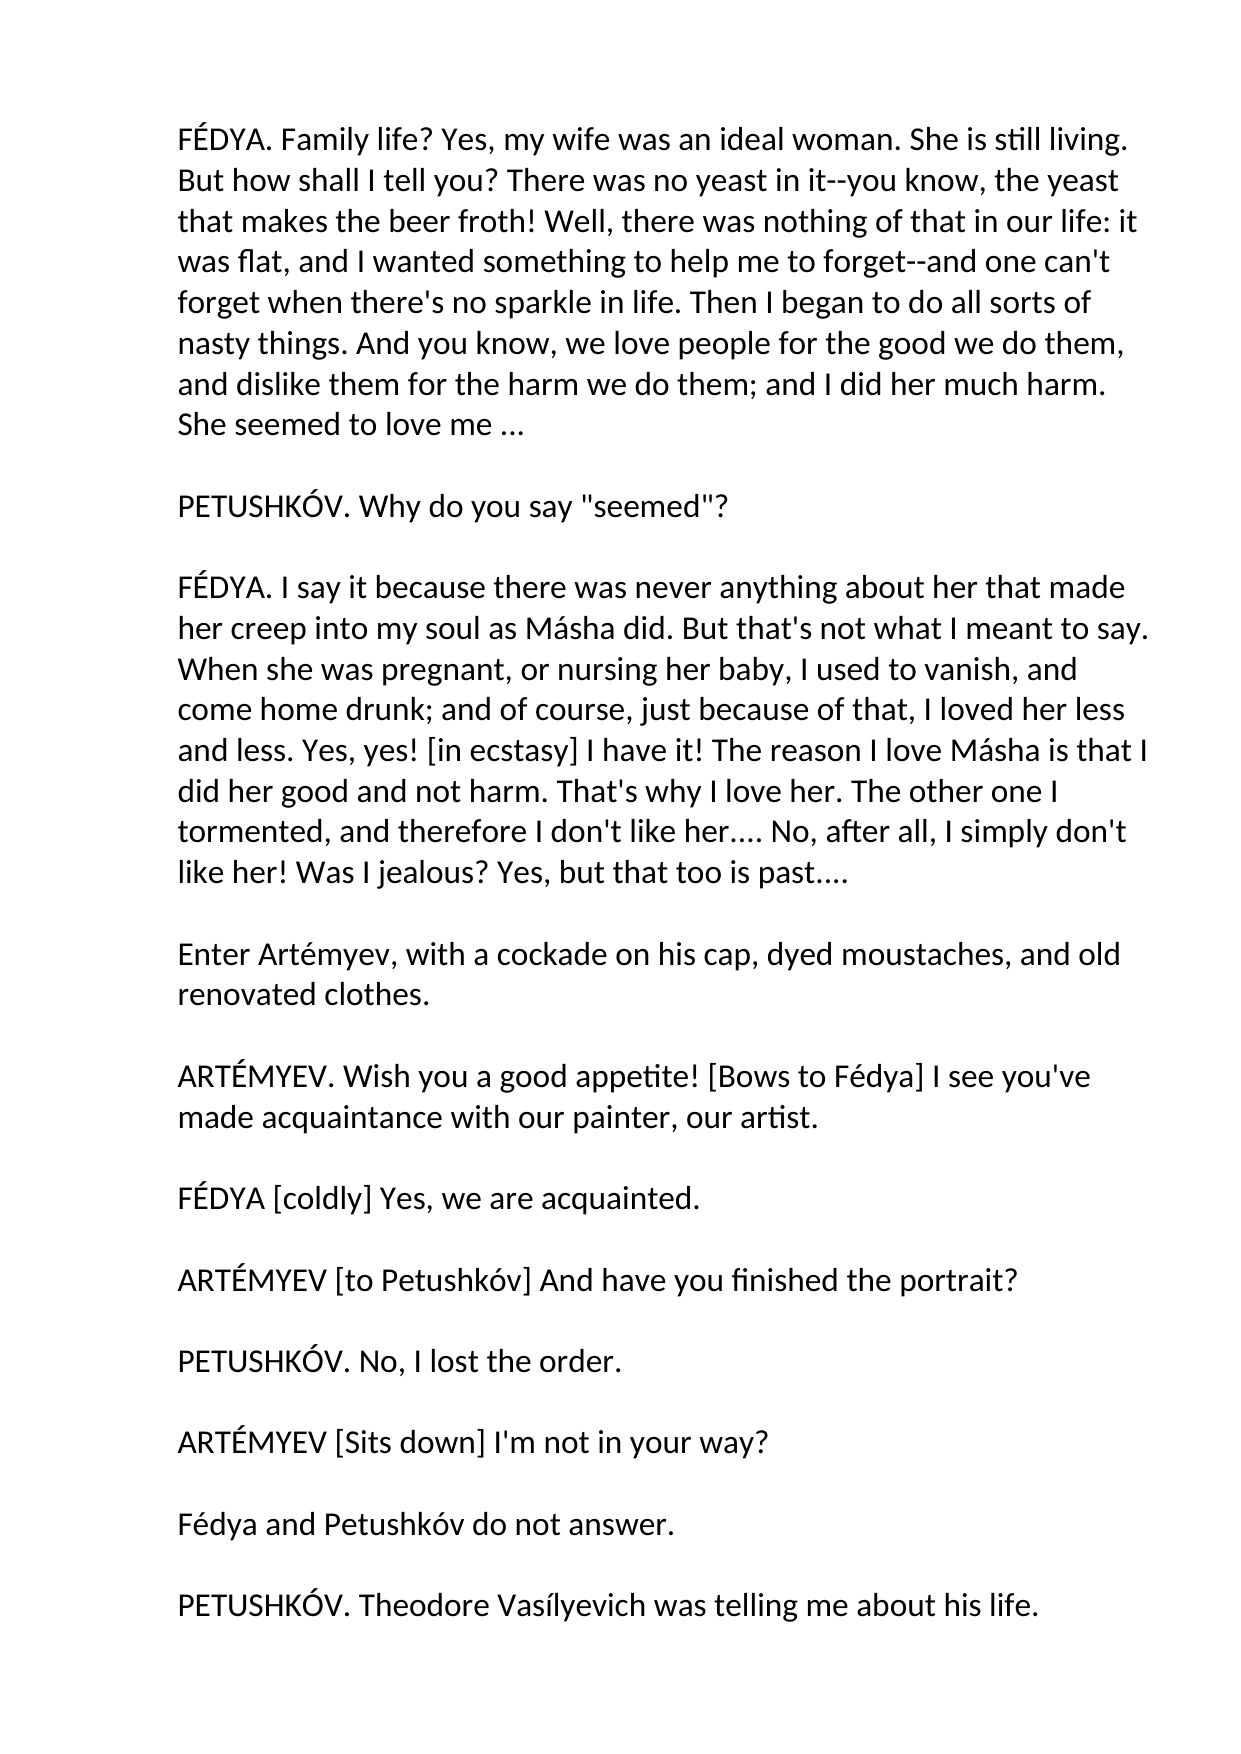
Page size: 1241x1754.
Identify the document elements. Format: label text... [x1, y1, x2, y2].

text PETUSHKÓV. Theodore Vasílyevich was telling me about his life. [177, 1584, 1152, 1625]
text Enter Artémyev, with a cockade on his cap, dyed moustaches, and old renovated clothes. [177, 933, 1152, 1014]
text FÉDYA [coldly] Yes, we are acquainted. [177, 1177, 1152, 1218]
text ARTÉMYEV [to Petushkóv] And have you finished the portrait? [177, 1258, 1152, 1299]
text Fédya and Petushkóv do not answer. [177, 1503, 1152, 1544]
text PETUSHKÓV. No, I lost the order. [177, 1340, 1152, 1381]
text ARTÉMYEV [Sits down] I'm not in your way? [177, 1421, 1152, 1462]
text FÉDYA. Family life? Yes, my wife was an ideal woman. She is still living. But how shall I tell you? There was no yeast in it--you know, the yeast that makes the beer froth! Well, there was nothing of that in our life: it was flat, and I wanted something to help me to forget--and one can't forget when there's no sparkle in life. Then I began to do all sorts of nasty things. And you know, we love people for the good we do them, and dislike them for the harm we do them; and I did her much harm. She seemed to love me ... [177, 118, 1152, 444]
text FÉDYA. I say it because there was never anything about her that made her creep into my soul as Másha did. But that's not what I meant to say. When she was pregnant, or nursing her baby, I used to vanish, and come home drunk; and of course, just because of that, I loved her less and less. Yes, yes! [in ecstasy] I have it! The reason I love Másha is that I did her good and not harm. That's why I love her. The other one I tormented, and therefore I don't like her.... No, after all, I simply don't like her! Was I jealous? Yes, but that too is past.... [177, 566, 1152, 892]
text PETUSHKÓV. Why do you say "seemed"? [177, 485, 1152, 525]
text ARTÉMYEV. Wish you a good appetite! [Bows to Fédya] I see you've made acquaintance with our painter, our artist. [177, 1055, 1152, 1136]
